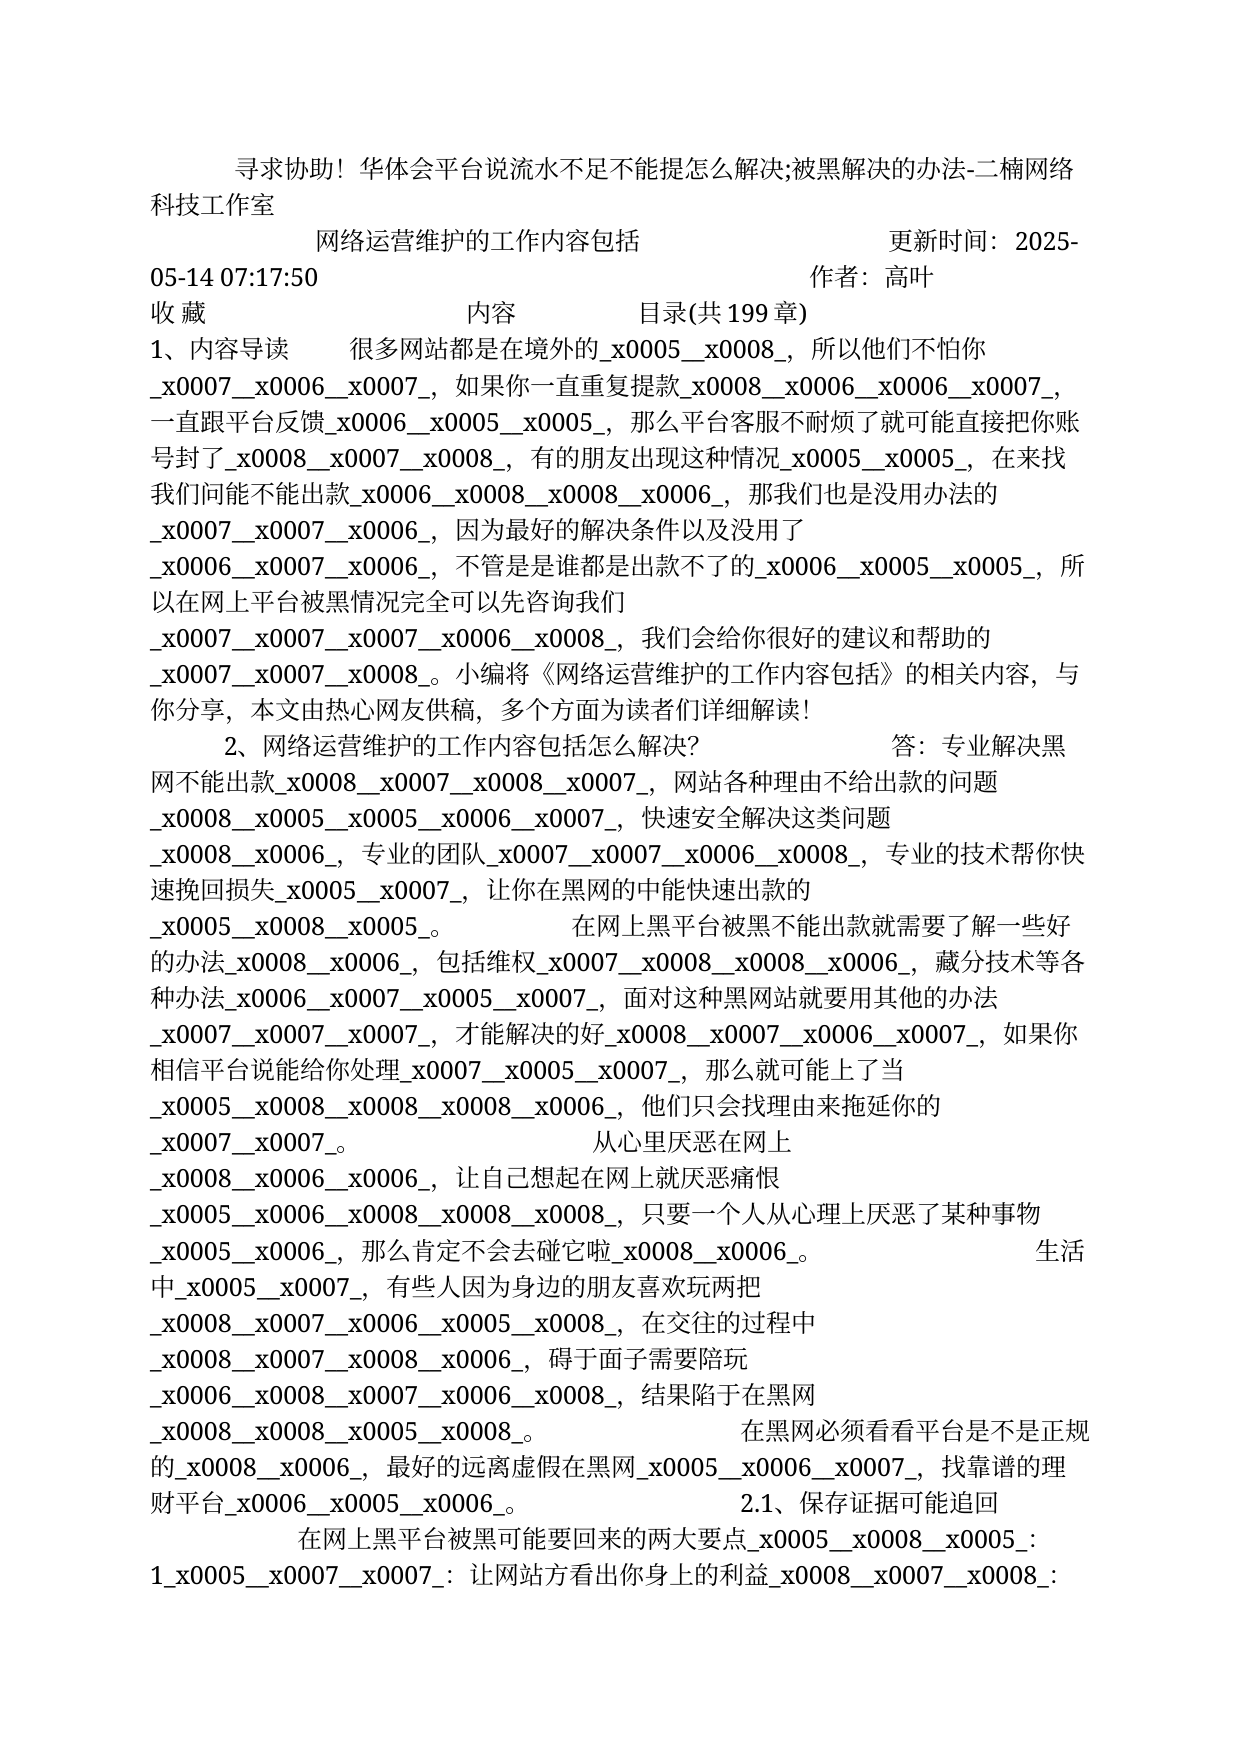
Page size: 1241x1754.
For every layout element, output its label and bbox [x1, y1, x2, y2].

text [150, 150, 1090, 1592]
